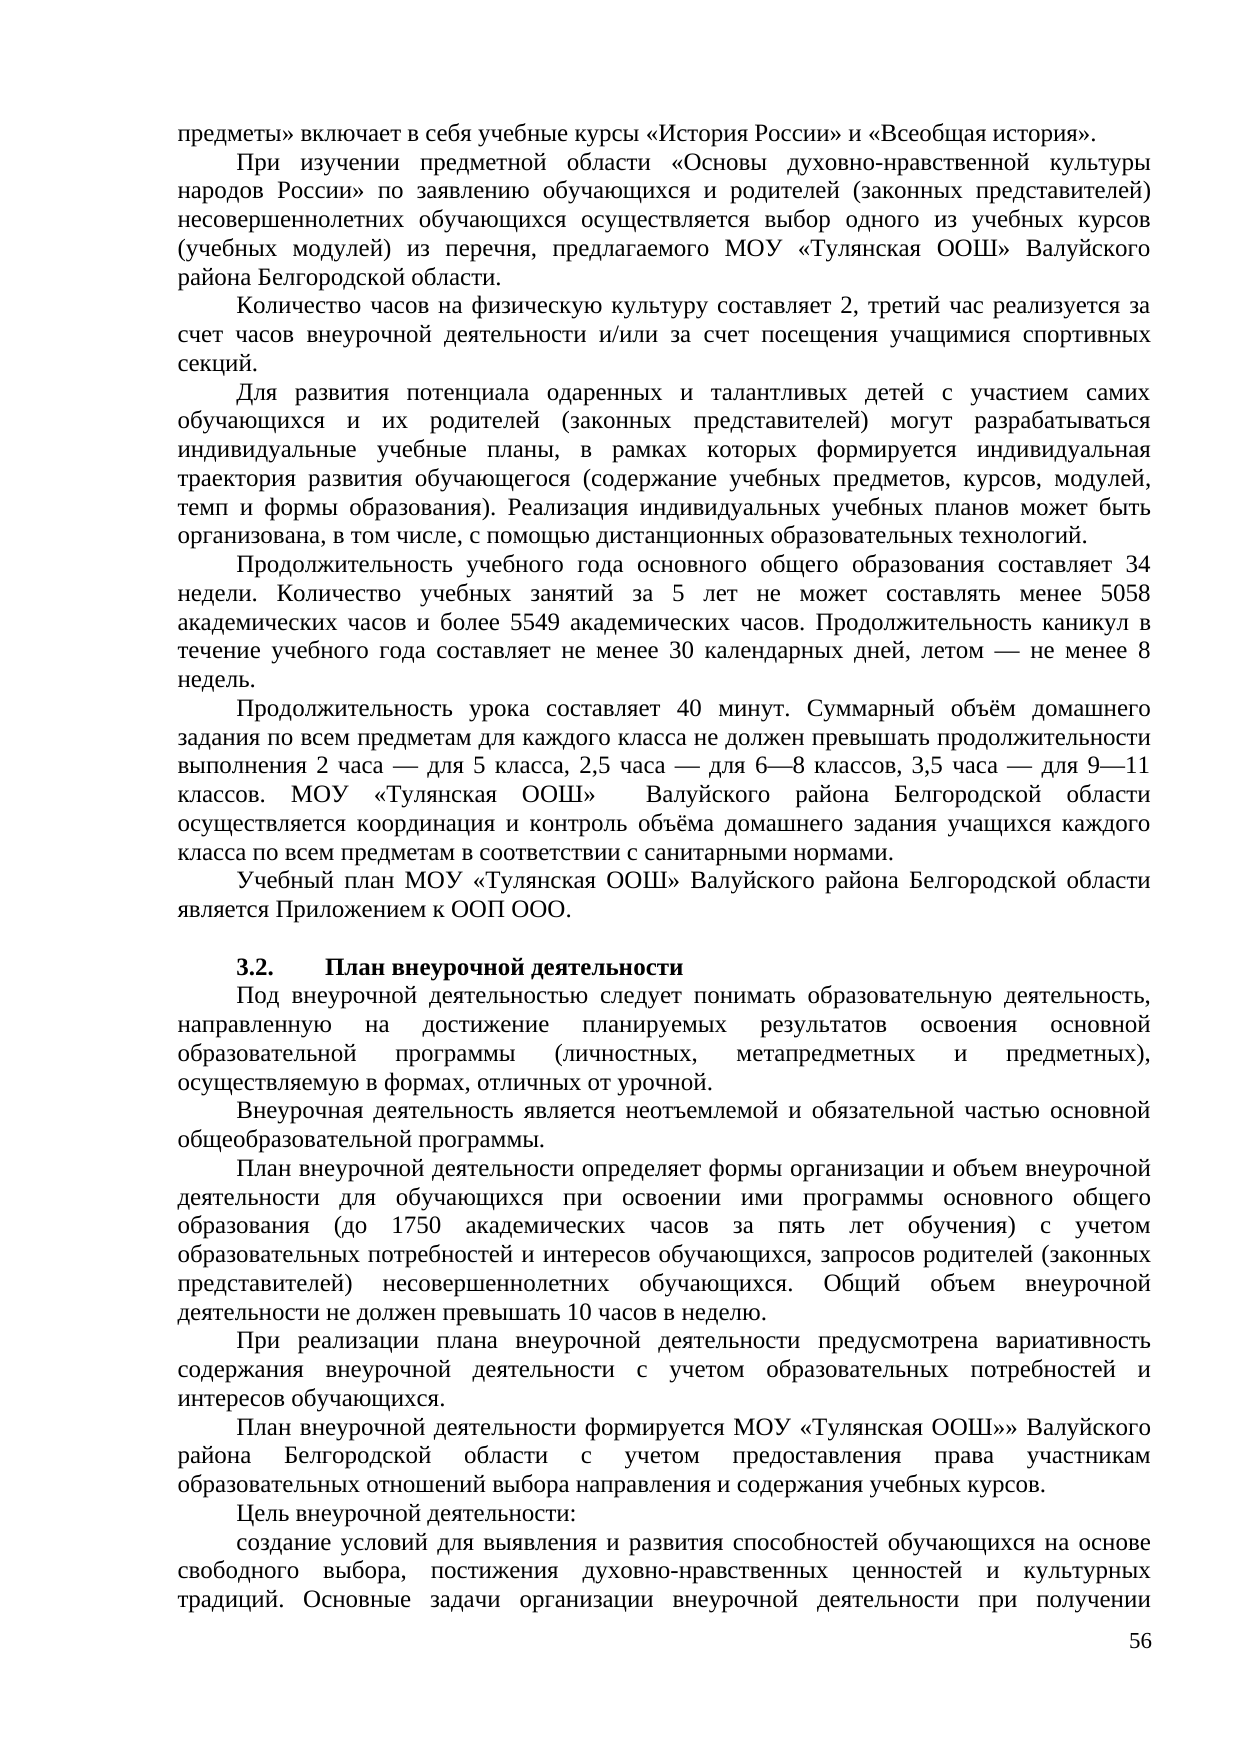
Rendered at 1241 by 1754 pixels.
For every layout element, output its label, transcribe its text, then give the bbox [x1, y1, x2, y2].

text При изучении предметной области «Основы духовно-нравственной культуры народов России» по заявлению обучающихся и родителей (законных представителей) несовершеннолетних обучающихся осуществляется выбор одного из учебных курсов (учебных модулей) из перечня, предлагаемого МОУ «Тулянская ООШ» Валуйского района Белгородской области. [177, 147, 1152, 291]
text Продолжительность урока составляет 40 минут. Суммарный объём домашнего задания по всем предметам для каждого класса не должен превышать продолжительности выполнения 2 часа — для 5 класса, 2,5 часа — для 6—8 классов, 3,5 часа — для 9—11 классов. МОУ «Тулянская ООШ» Валуйского района Белгородской области осуществляется координация и контроль объёма домашнего задания учащихся каждого класса по всем предметам в соответствии с санитарными нормами. [177, 693, 1152, 866]
text План внеурочной деятельности формируется МОУ «Тулянская ООШ»» Валуйского района Белгородской области с учетом предоставления права участникам образовательных отношений выбора направления и содержания учебных курсов. [177, 1412, 1152, 1498]
text Количество часов на физическую культуру составляет 2, третий час реализуется за счет часов внеурочной деятельности и/или за счет посещения учащимися спортивных секций. [177, 291, 1152, 377]
text Цель внеурочной деятельности: [177, 1498, 1152, 1527]
text Под внеурочной деятельностью следует понимать образовательную деятельность, направленную на достижение планируемых результатов освоения основной образовательной программы (личностных, метапредметных и предметных), осуществляемую в формах, отличных от урочной. [177, 981, 1152, 1096]
text Учебный план МОУ «Тулянская ООШ» Валуйского района Белгородской области является Приложением к ООП ООО. [177, 866, 1152, 923]
text Внеурочная деятельность является неотъемлемой и обязательной частью основной общеобразовательной программы. [177, 1096, 1152, 1153]
text Для развития потенциала одаренных и талантливых детей с участием самих обучающихся и их родителей (законных представителей) могут разрабатываться индивидуальные учебные планы, в рамках которых формируется индивидуальная траектория развития обучающегося (содержание учебных предметов, курсов, модулей, темп и формы образования). Реализация индивидуальных учебных планов может быть организована, в том числе, с помощью дистанционных образовательных технологий. [177, 377, 1152, 549]
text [177, 118, 1152, 147]
text При реализации плана внеурочной деятельности предусмотрена вариативность содержания внеурочной деятельности с учетом образовательных потребностей и интересов обучающихся. [177, 1326, 1152, 1412]
text План внеурочной деятельности определяет формы организации и объем внеурочной деятельности для обучающихся при освоении ими программы основного общего образования (до 1750 академических часов за пять лет обучения) с учетом образовательных потребностей и интересов обучающихся, запросов родителей (законных представителей) несовершеннолетних обучающихся. Общий объем внеурочной деятельности не должен превышать 10 часов в неделю. [177, 1153, 1152, 1326]
text 3.2. План внеурочной деятельности [177, 952, 1152, 981]
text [177, 1527, 1152, 1613]
text Продолжительность учебного года основного общего образования составляет 34 недели. Количество учебных занятий за 5 лет не может составлять менее 5058 академических часов и более 5549 академических часов. Продолжительность каникул в течение учебного года составляет не менее 30 календарных дней, летом — не менее 8 недель. [177, 549, 1152, 693]
